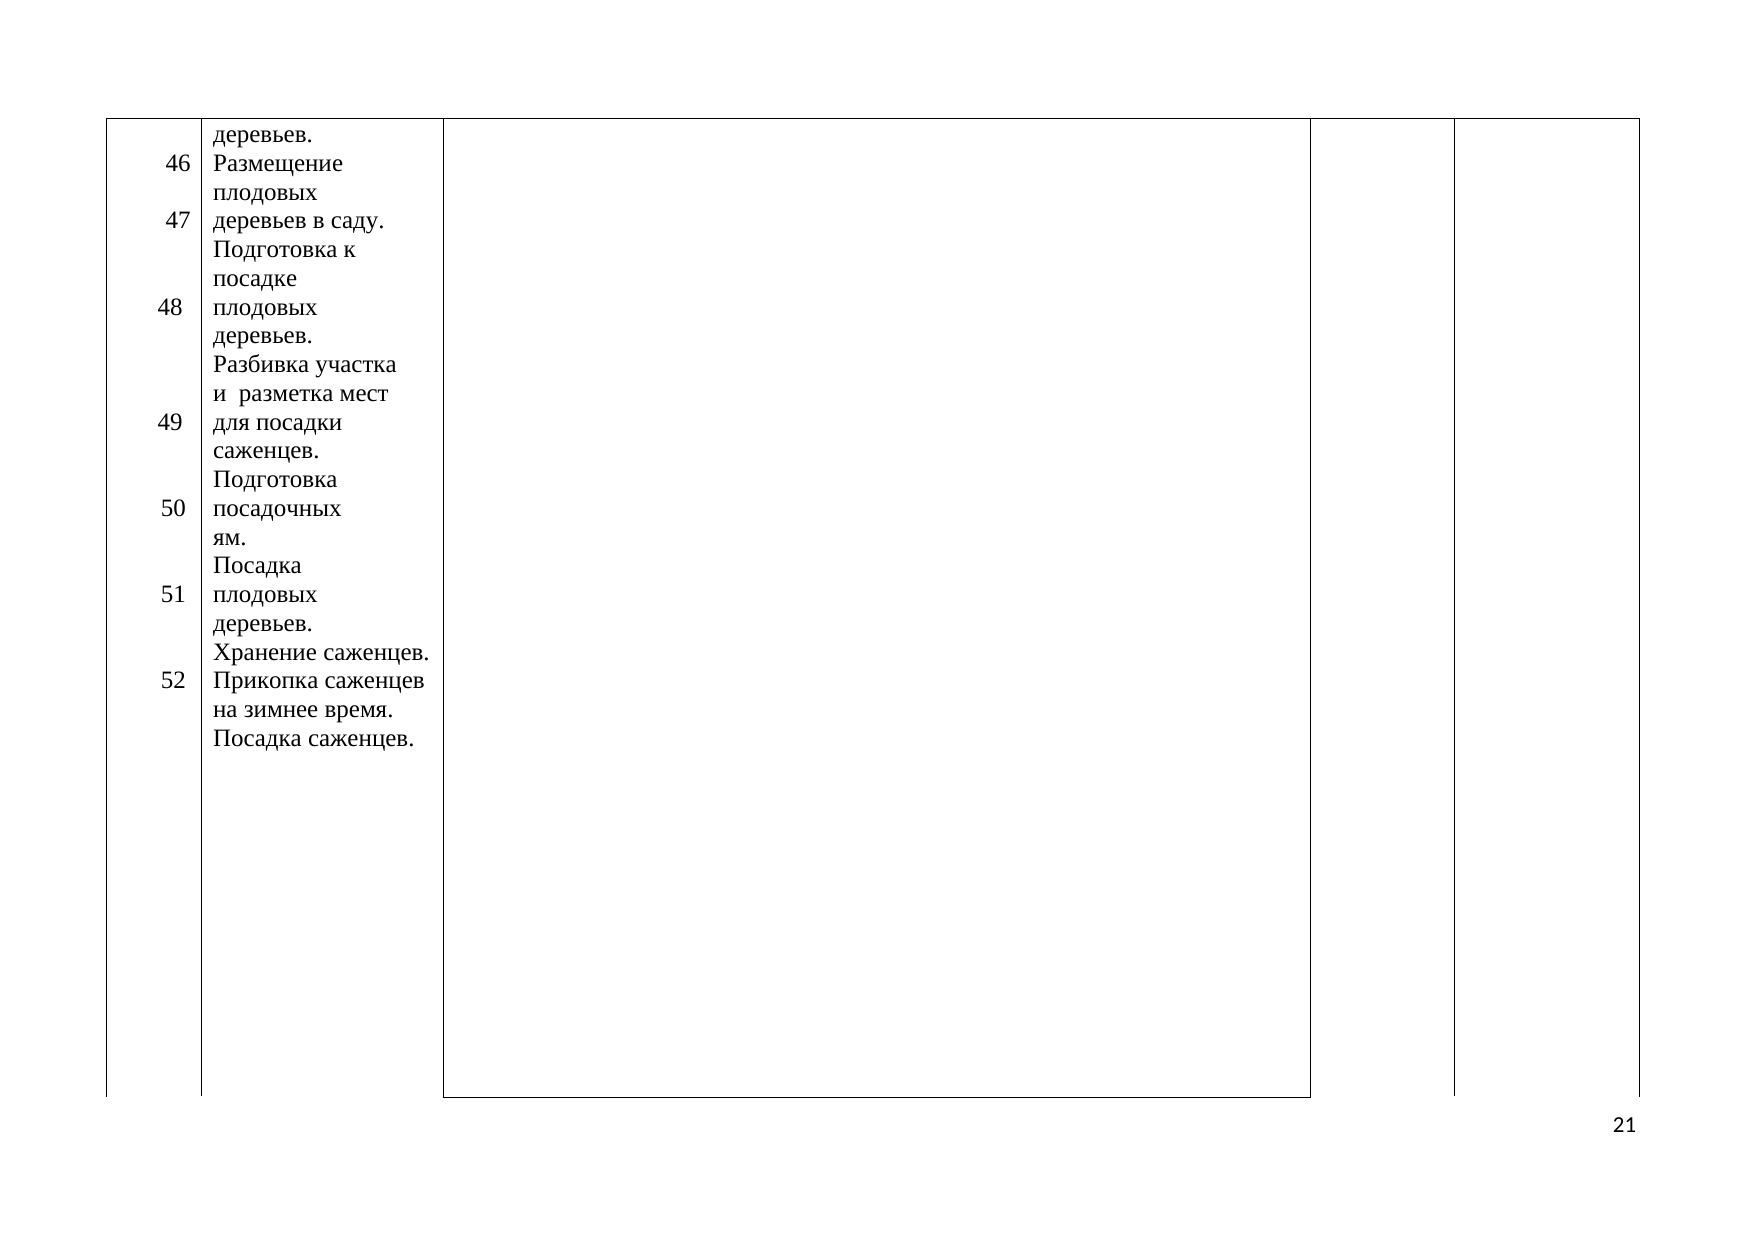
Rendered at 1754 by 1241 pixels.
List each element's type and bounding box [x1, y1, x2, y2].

table_cell [1311, 119, 1455, 1097]
table_cell [1455, 119, 1639, 1097]
table_cell [107, 119, 202, 1097]
table_cell [202, 119, 443, 1097]
